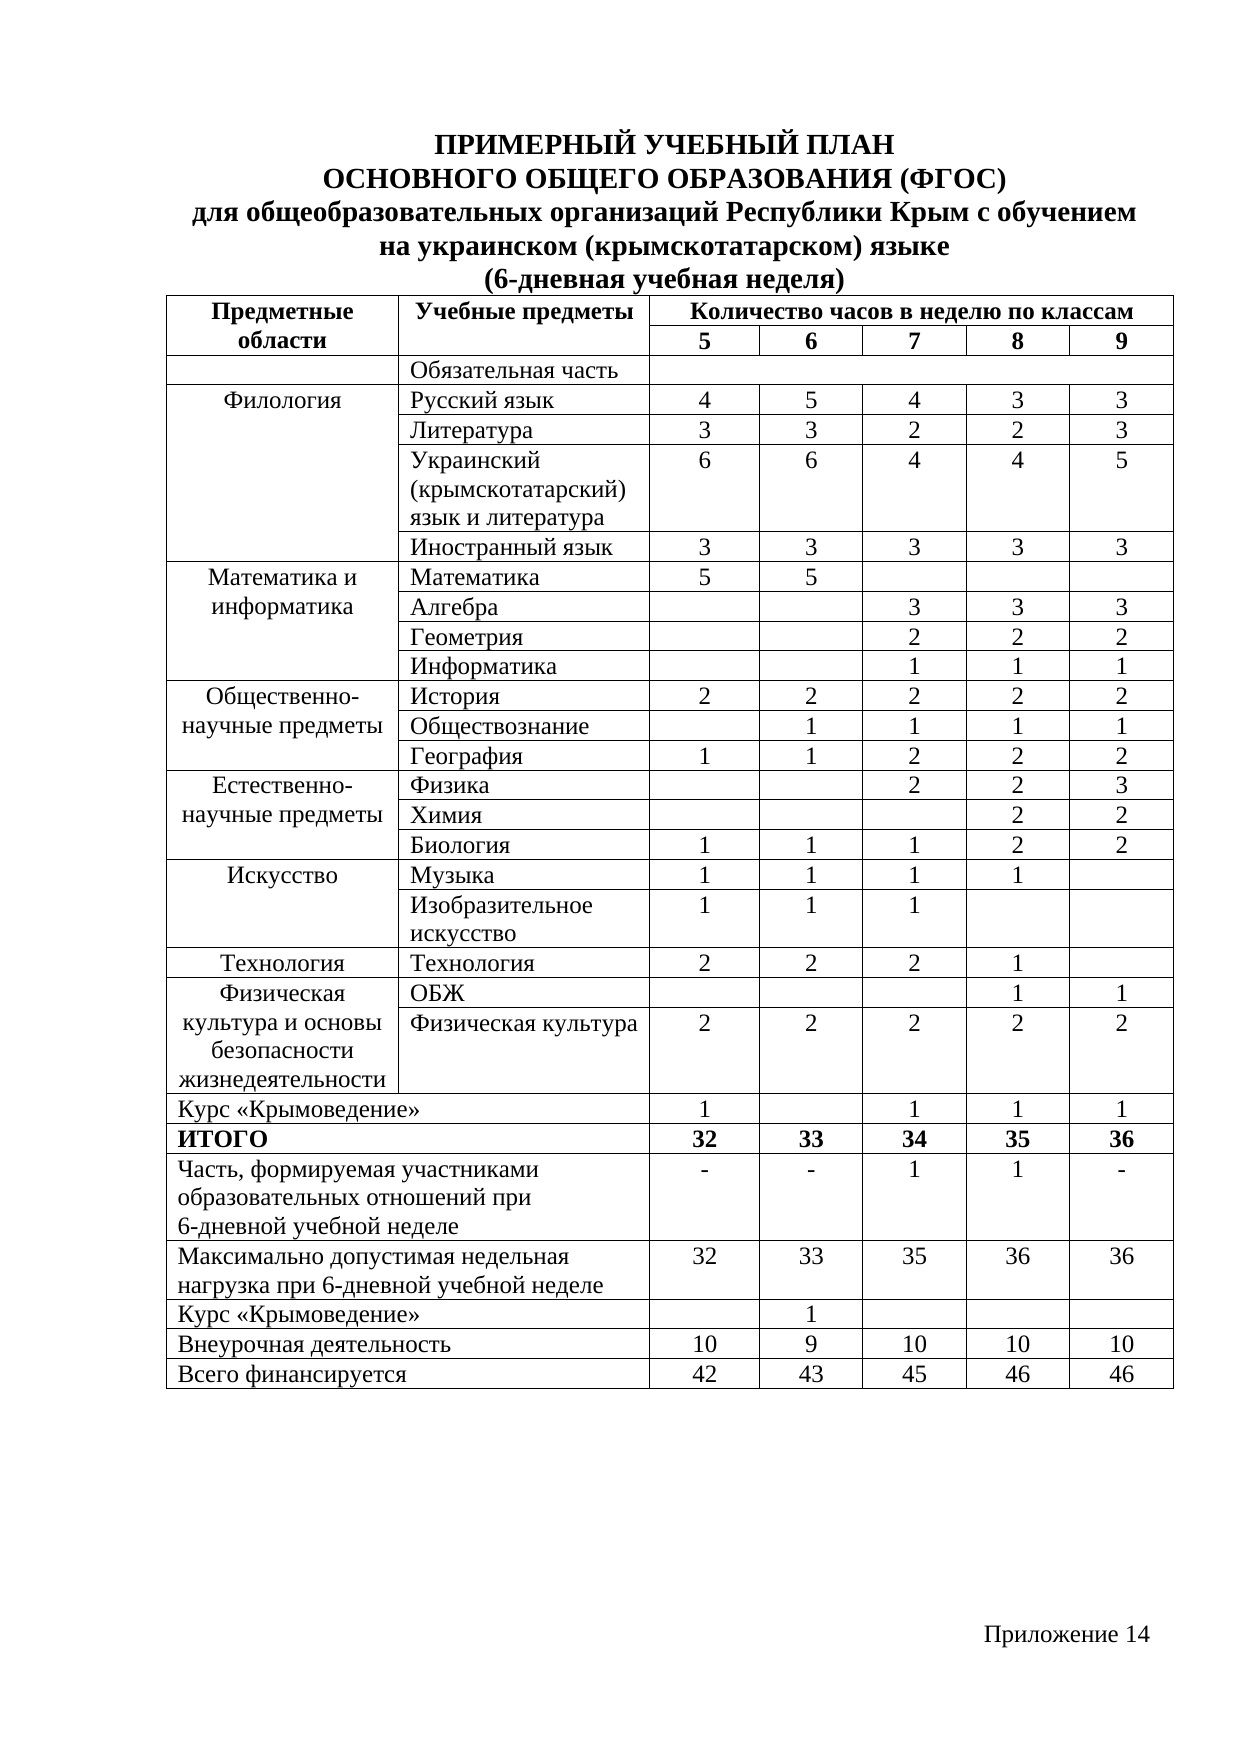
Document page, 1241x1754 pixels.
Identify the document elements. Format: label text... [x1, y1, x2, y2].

table_cell [167, 356, 398, 384]
table_cell Внеурочная деятельность [167, 1329, 649, 1358]
table_cell 6 [760, 445, 862, 531]
table_cell 42 [650, 1359, 759, 1388]
table_cell 1 [650, 1094, 759, 1123]
table_cell Общественно-научные предметы [167, 681, 398, 769]
text Приложение 14 [915, 1619, 1152, 1648]
table_cell Обществознание [399, 711, 649, 740]
table_cell [760, 622, 862, 650]
table_cell [760, 978, 862, 1007]
table_cell - [650, 1154, 759, 1240]
table_cell История [399, 681, 649, 710]
table_cell Всего финансируется [167, 1359, 649, 1388]
table_cell Алгебра [399, 592, 649, 621]
table_cell Технология [167, 948, 398, 977]
table_cell 2 [1070, 830, 1173, 859]
table_cell 36 [967, 1241, 1069, 1298]
table_cell 3 [760, 415, 862, 444]
table_cell [760, 592, 862, 621]
table_cell 46 [1070, 1359, 1173, 1388]
table_cell 1 [967, 651, 1069, 680]
table_cell 33 [760, 1241, 862, 1298]
table_cell 34 [863, 1124, 966, 1153]
table_cell 1 [760, 830, 862, 859]
table_cell Физическая культура и основы безопасности жизнедеятельности [167, 978, 398, 1093]
table_cell Курс «Крымоведение» [167, 1300, 649, 1328]
table_cell [760, 771, 862, 799]
table_cell Русский язык [399, 385, 649, 414]
table_cell 2 [760, 681, 862, 710]
table_cell 2 [967, 415, 1069, 444]
table_cell 1 [863, 1154, 966, 1240]
table_cell Информатика [399, 651, 649, 680]
table_cell 1 [1070, 1094, 1173, 1123]
table_cell 1 [1070, 711, 1173, 740]
table_cell 10 [967, 1329, 1069, 1358]
table_cell 33 [760, 1124, 862, 1153]
table_cell 2 [967, 622, 1069, 650]
table_cell [650, 711, 759, 740]
table_cell 9 [760, 1329, 862, 1358]
table_cell [863, 800, 966, 829]
table_cell 4 [863, 445, 966, 531]
table_cell 1 [1070, 978, 1173, 1007]
table_cell 1 [1070, 651, 1173, 680]
table_header Количество часов в неделю по классам [650, 296, 1173, 325]
table_cell 1 [650, 860, 759, 889]
table_cell 2 [967, 800, 1069, 829]
table_cell 1 [760, 1300, 862, 1328]
table_cell 1 [967, 860, 1069, 889]
table_cell Технология [399, 948, 649, 977]
table_cell 32 [650, 1241, 759, 1298]
table_cell 4 [967, 445, 1069, 531]
table_cell 5 [650, 562, 759, 591]
table_cell Геометрия [399, 622, 649, 650]
table_cell 3 [1070, 532, 1173, 561]
table_cell [1070, 562, 1173, 591]
table_cell [1070, 890, 1173, 947]
table_cell 2 [967, 830, 1069, 859]
table_cell 3 [1070, 415, 1173, 444]
table_cell ОБЖ [399, 978, 649, 1007]
table_cell Максимально допустимая недельная нагрузка при 6-дневной учебной неделе [167, 1241, 649, 1298]
table_cell 9 [1070, 326, 1173, 354]
table_cell 1 [650, 890, 759, 947]
table_cell 1 [760, 860, 862, 889]
table_cell Математика и информатика [167, 562, 398, 680]
table_cell 2 [1070, 681, 1173, 710]
table_cell 6 [760, 326, 862, 354]
table_cell 2 [1070, 800, 1173, 829]
table_cell Часть, формируемая участниками образовательных отношений при 6-дневной учебной неделе [167, 1154, 649, 1240]
table_cell 2 [967, 681, 1069, 710]
table_cell 10 [1070, 1329, 1173, 1358]
table_cell 2 [1070, 622, 1173, 650]
table_cell [1070, 860, 1173, 889]
table_cell 1 [967, 978, 1069, 1007]
table_cell 3 [1070, 385, 1173, 414]
table_cell [650, 651, 759, 680]
table_cell [967, 562, 1069, 591]
table_cell [760, 651, 862, 680]
table_cell 32 [650, 1124, 759, 1153]
table_cell 1 [863, 890, 966, 947]
table_cell [650, 771, 759, 799]
table_cell 46 [967, 1359, 1069, 1388]
table_cell [863, 1300, 966, 1328]
text ОСНОВНОГО ОБЩЕГО ОБРАЗОВАНИЯ (ФГОС) [177, 161, 1152, 194]
table_cell 7 [863, 326, 966, 354]
table_cell 3 [967, 385, 1069, 414]
table_cell 1 [967, 948, 1069, 977]
table_cell 2 [1070, 1008, 1173, 1093]
table_cell [760, 800, 862, 829]
table_cell 1 [967, 1154, 1069, 1240]
table_cell 3 [1070, 771, 1173, 799]
table_cell 2 [863, 948, 966, 977]
table_header Учебные предметы [399, 296, 649, 354]
table_cell [1070, 1300, 1173, 1328]
table_cell 4 [650, 385, 759, 414]
table_cell Физика [399, 771, 649, 799]
table_cell 2 [650, 681, 759, 710]
table_cell 3 [1070, 592, 1173, 621]
table_cell 2 [967, 1008, 1069, 1093]
table_cell 2 [650, 1008, 759, 1093]
table_cell 1 [863, 711, 966, 740]
table_cell 2 [863, 622, 966, 650]
table_cell 3 [967, 592, 1069, 621]
table_cell [650, 1300, 759, 1328]
table_cell Естественно-научные предметы [167, 771, 398, 859]
table_cell 1 [863, 1094, 966, 1123]
table_cell 10 [650, 1329, 759, 1358]
table_cell [967, 890, 1069, 947]
table_cell [760, 1094, 862, 1123]
table_cell 2 [1070, 741, 1173, 769]
table_cell Украинский (крымскотатарский) язык и литература [399, 445, 649, 531]
table_cell Курс «Крымоведение» [167, 1094, 649, 1123]
table_cell 4 [863, 385, 966, 414]
table_cell 35 [967, 1124, 1069, 1153]
table_cell [650, 592, 759, 621]
table_cell [967, 1300, 1069, 1328]
table_cell Искусство [167, 860, 398, 947]
table_cell 5 [760, 562, 862, 591]
table_cell 1 [760, 890, 862, 947]
table_cell 8 [967, 326, 1069, 354]
table_cell [1070, 948, 1173, 977]
table_cell [863, 978, 966, 1007]
table_cell 2 [863, 415, 966, 444]
table_cell Изобразительное искусство [399, 890, 649, 947]
table_cell [863, 562, 966, 591]
table_cell - [1070, 1154, 1173, 1240]
table_cell 5 [1070, 445, 1173, 531]
table_cell Биология [399, 830, 649, 859]
table_cell 2 [863, 1008, 966, 1093]
table_header Предметные области [167, 296, 398, 354]
table_cell ИТОГО [167, 1124, 649, 1153]
text ПРИМЕРНЫЙ УЧЕБНЫЙ ПЛАН [177, 127, 1152, 161]
table_cell 2 [863, 681, 966, 710]
table_cell 3 [863, 592, 966, 621]
table_cell 3 [967, 532, 1069, 561]
table_cell 2 [863, 741, 966, 769]
table_cell 1 [863, 651, 966, 680]
table_cell Иностранный язык [399, 532, 649, 561]
table_cell 43 [760, 1359, 862, 1388]
table_cell 1 [863, 860, 966, 889]
table_cell 1 [967, 711, 1069, 740]
table_cell 1 [967, 1094, 1069, 1123]
table_cell [650, 800, 759, 829]
table_cell - [760, 1154, 862, 1240]
table_cell 5 [650, 326, 759, 354]
table_cell 1 [650, 741, 759, 769]
table_cell Математика [399, 562, 649, 591]
table_cell 5 [760, 385, 862, 414]
table_cell 2 [650, 948, 759, 977]
table_cell 1 [863, 830, 966, 859]
text (6-дневная учебная неделя) [177, 261, 1152, 295]
table_cell 35 [863, 1241, 966, 1298]
table_cell 36 [1070, 1241, 1173, 1298]
text для общеобразовательных организаций Республики Крым с обучением на украинском (крымскотатарском) языке [177, 194, 1152, 261]
table_cell География [399, 741, 649, 769]
table_cell Химия [399, 800, 649, 829]
table_cell 2 [967, 741, 1069, 769]
table_cell 6 [650, 445, 759, 531]
table_cell [650, 356, 1173, 384]
table_cell [650, 978, 759, 1007]
table_cell Филология [167, 385, 398, 561]
table_cell 3 [760, 532, 862, 561]
table_cell 3 [863, 532, 966, 561]
table_cell 3 [650, 532, 759, 561]
table_cell 1 [760, 741, 862, 769]
table_cell Музыка [399, 860, 649, 889]
table_cell 45 [863, 1359, 966, 1388]
table_cell 36 [1070, 1124, 1173, 1153]
table_cell Обязательная часть [399, 356, 649, 384]
table_cell Физическая культура [399, 1008, 649, 1093]
table_cell 3 [650, 415, 759, 444]
table_cell 1 [760, 711, 862, 740]
table_cell 2 [967, 771, 1069, 799]
table_cell 1 [650, 830, 759, 859]
table_cell 2 [760, 948, 862, 977]
table_cell Литература [399, 415, 649, 444]
table_cell 2 [760, 1008, 862, 1093]
table_cell 10 [863, 1329, 966, 1358]
table_cell [650, 622, 759, 650]
table_cell 2 [863, 771, 966, 799]
